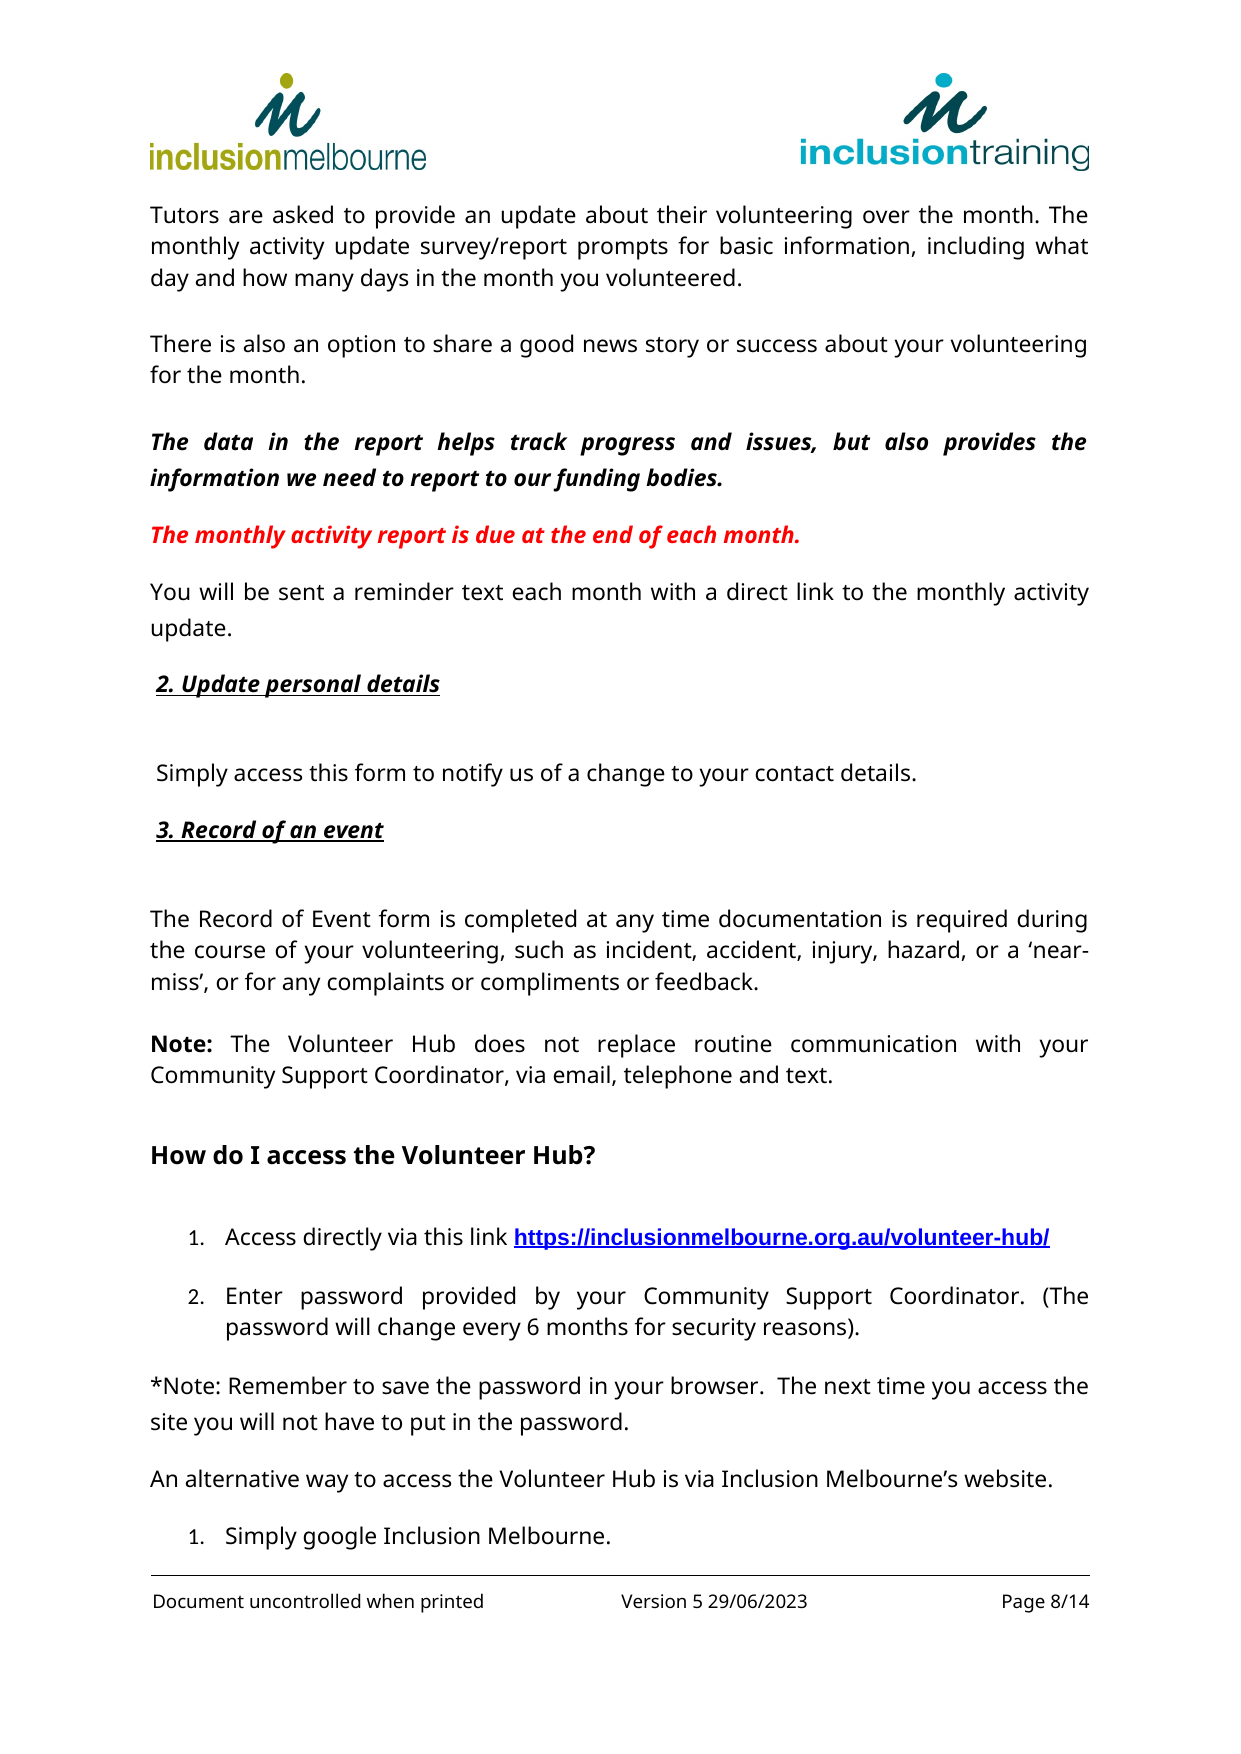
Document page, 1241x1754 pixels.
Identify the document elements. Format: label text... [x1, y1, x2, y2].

picture [800, 73, 1089, 171]
text The monthly activity report is due at the end of each month. [150, 519, 1090, 550]
text You will be sent a reminder text each month with a direct link to the monthly activity update. [150, 576, 1090, 643]
subtitle How do I access the Volunteer Hub? [150, 1138, 1090, 1172]
text An alternative way to access the Volunteer Hub is via Inclusion Melbourne’s website. [150, 1463, 1090, 1494]
text *Note: Remember to save the password in your browser. The next time you access the site you will not have to put in the password. [150, 1370, 1090, 1437]
list Enter password provided by your Community Support Coordinator. (The password will change every 6 months for security reasons). [187, 1280, 1090, 1342]
text Simply access this form to notify us of a change to your contact details. [150, 757, 1090, 788]
text There is also an option to share a good news story or success about your volunteering for the month. [150, 328, 1090, 391]
list Simply google Inclusion Melbourne. [187, 1520, 1090, 1551]
text Note: The Volunteer Hub does not replace routine communication with your Community Support Coordinator, via email, telephone and text. [150, 1028, 1090, 1091]
list Access directly via this link https://inclusionmelbourne.org.au/volunteer-hub/ [187, 1221, 1090, 1252]
text The Record of Event form is completed at any time documentation is required during the course of your volunteering, such as incident, accident, injury, hazard, or a ‘near-miss’, or for any complaints or compliments or feedback. [150, 903, 1090, 997]
text Tutors are asked to provide an update about their volunteering over the month. The monthly activity update survey/report prompts for basic information, including what day and how many days in the month you volunteered. [150, 199, 1090, 293]
subtitle 2. Update personal details [150, 668, 1090, 699]
picture [150, 73, 426, 170]
subtitle 3. Record of an event [150, 814, 1090, 845]
text The data in the report helps track progress and issues, but also provides the information we need to report to our funding bodies. [150, 426, 1090, 493]
